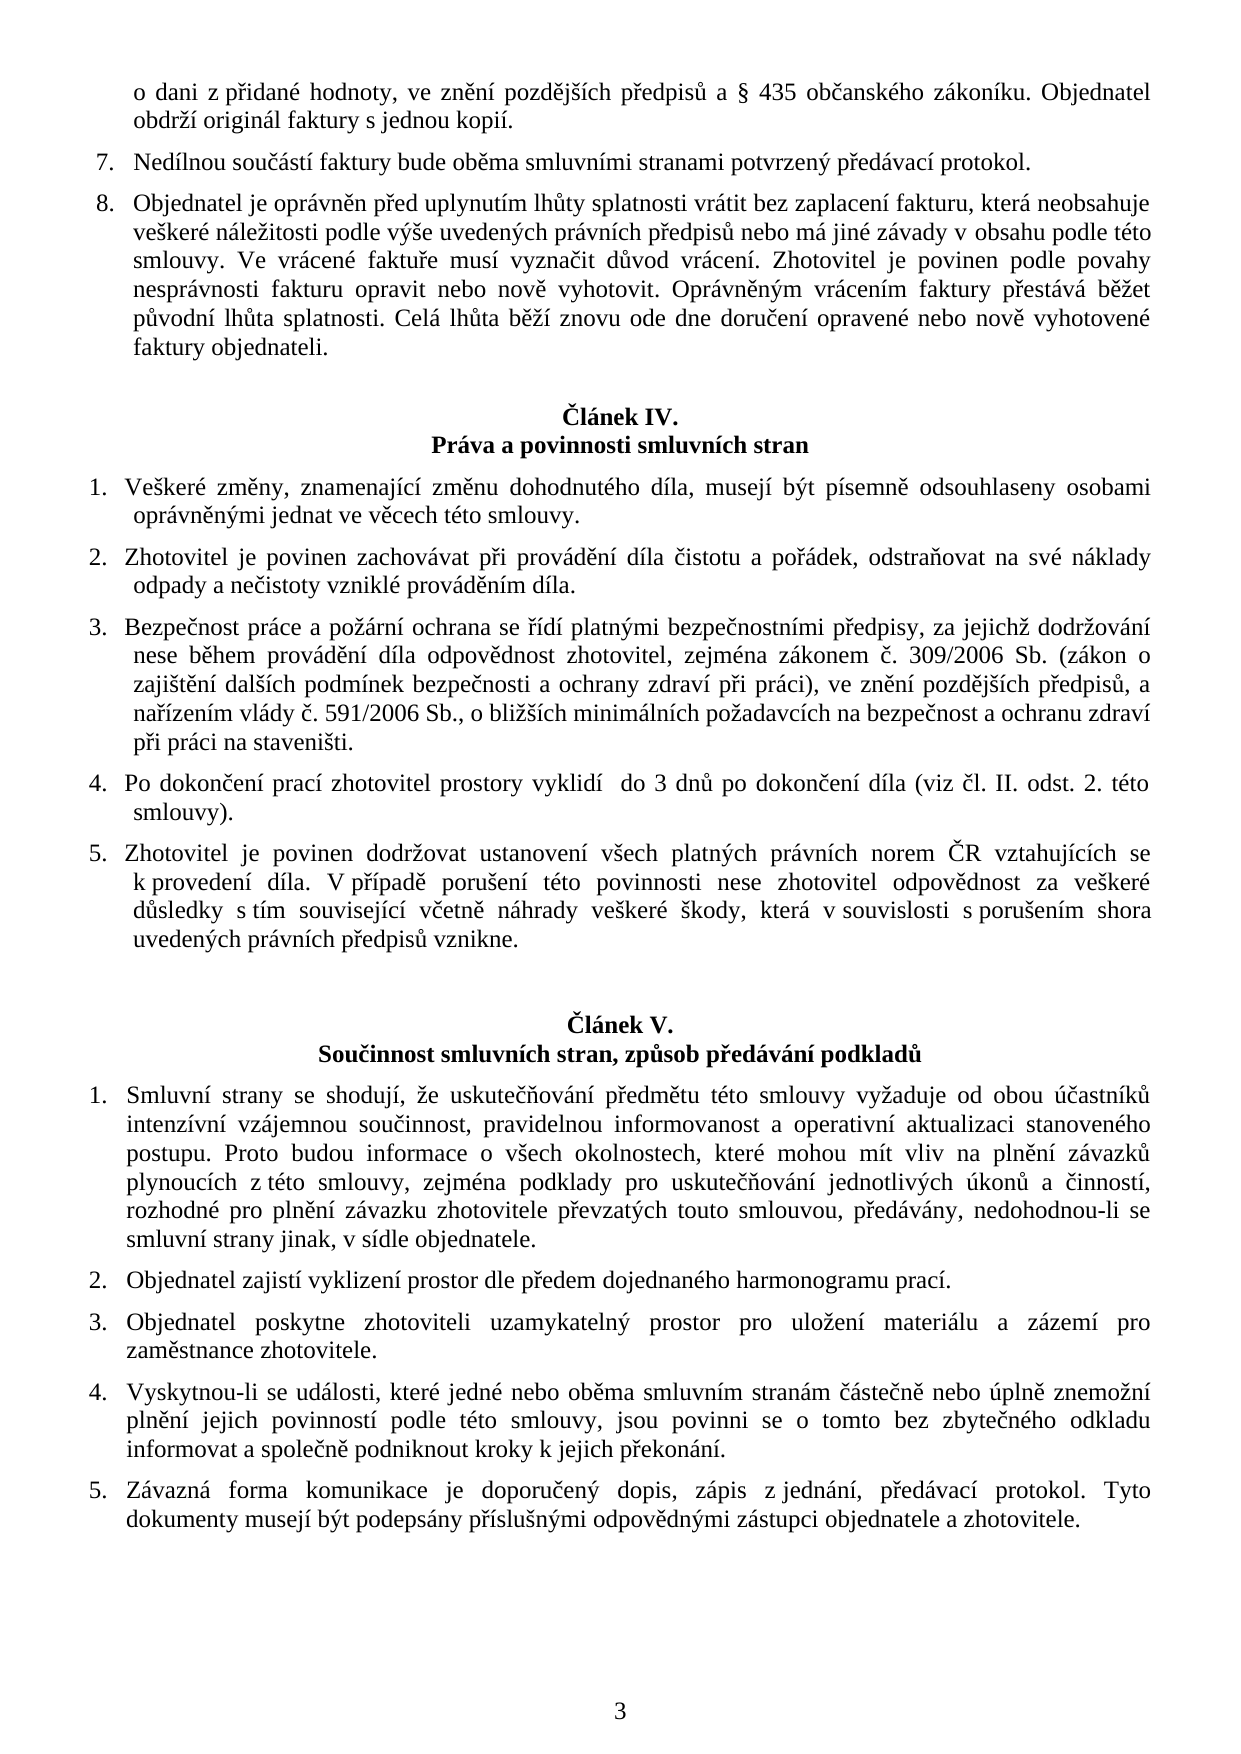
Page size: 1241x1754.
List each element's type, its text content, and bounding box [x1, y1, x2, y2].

list Objednatel zajistí vyklizení prostor dle předem dojednaného harmonogramu prací. [89, 1266, 1152, 1294]
text Práva a povinnosti smluvních stran [89, 431, 1152, 459]
list Vyskytnou-li se události, které jedné nebo oběma smluvním stranám částečně nebo úplně znemožní plnění jejich povinností podle této smlouvy, jsou povinni se o tomto bez zbytečného odkladu informovat a společně podniknout kroky k jejich překonání. [89, 1377, 1152, 1463]
text Součinnost smluvních stran, způsob předávání podkladů [89, 1039, 1152, 1068]
list Objednatel poskytne zhotoviteli uzamykatelný prostor pro uložení materiálu a zázemí pro zaměstnance zhotovitele. [89, 1307, 1152, 1364]
list Závazná forma komunikace je doporučený dopis, zápis z jednání, předávací protokol. Tyto dokumenty musejí být podepsány příslušnými odpovědnými zástupci objednatele a zhotovitele. [89, 1476, 1152, 1533]
list Zhotovitel je povinen zachovávat při provádění díla čistotu a pořádek, odstraňovat na své náklady odpady a nečistoty vzniklé prováděním díla. [89, 542, 1152, 599]
list Zhotovitel je povinen dodržovat ustanovení všech platných právních norem ČR vztahujících se k provedení díla. V případě porušení této povinnosti nese zhotovitel odpovědnost za veškeré důsledky s tím související včetně náhrady veškeré škody, která v souvislosti s porušením shora uvedených právních předpisů vznikne. [89, 838, 1152, 953]
list Objednatel je oprávněn před uplynutím lhůty splatnosti vrátit bez zaplacení fakturu, která neobsahuje veškeré náležitosti podle výše uvedených právních předpisů nebo má jiné závady v obsahu podle této smlouvy. Ve vrácené faktuře musí vyznačit důvod vrácení. Zhotovitel je povinen podle povahy nesprávnosti fakturu opravit nebo nově vyhotovit. Oprávněným vrácením faktury přestává běžet původní lhůta splatnosti. Celá lhůta běží znovu ode dne doručení opravené nebo nově vyhotovené faktury objednateli. [96, 188, 1152, 361]
text Článek IV. [89, 402, 1152, 431]
list Bezpečnost práce a požární ochrana se řídí platnými bezpečnostními předpisy, za jejichž dodržování nese během provádění díla odpovědnost zhotovitel, zejména zákonem č. 309/2006 Sb. (zákon o zajištění dalších podmínek bezpečnosti a ochrany zdraví při práci), ve znění pozdějších předpisů, a nařízením vlády č. 591/2006 Sb., o bližších minimálních požadavcích na bezpečnost a ochranu zdraví při práci na staveništi. [89, 612, 1152, 756]
list Veškeré změny, znamenající změnu dohodnutého díla, musejí být písemně odsouhlaseny osobami oprávněnými jednat ve věcech této smlouvy. [89, 472, 1152, 529]
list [96, 77, 1152, 134]
text Článek V. [89, 1011, 1152, 1039]
list Po dokončení prací zhotovitel prostory vyklidí do 3 dnů po dokončení díla (viz čl. II. odst. 2. této smlouvy). [89, 768, 1152, 826]
list Nedílnou součástí faktury bude oběma smluvními stranami potvrzený předávací protokol. [96, 147, 1152, 176]
list Smluvní strany se shodují, že uskutečňování předmětu této smlouvy vyžaduje od obou účastníků intenzívní vzájemnou součinnost, pravidelnou informovanost a operativní aktualizaci stanoveného postupu. Proto budou informace o všech okolnostech, které mohou mít vliv na plnění závazků plynoucích z této smlouvy, zejména podklady pro uskutečňování jednotlivých úkonů a činností, rozhodné pro plnění závazku zhotovitele převzatých touto smlouvou, předávány, nedohodnou-li se smluvní strany jinak, v sídle objednatele. [89, 1081, 1152, 1253]
